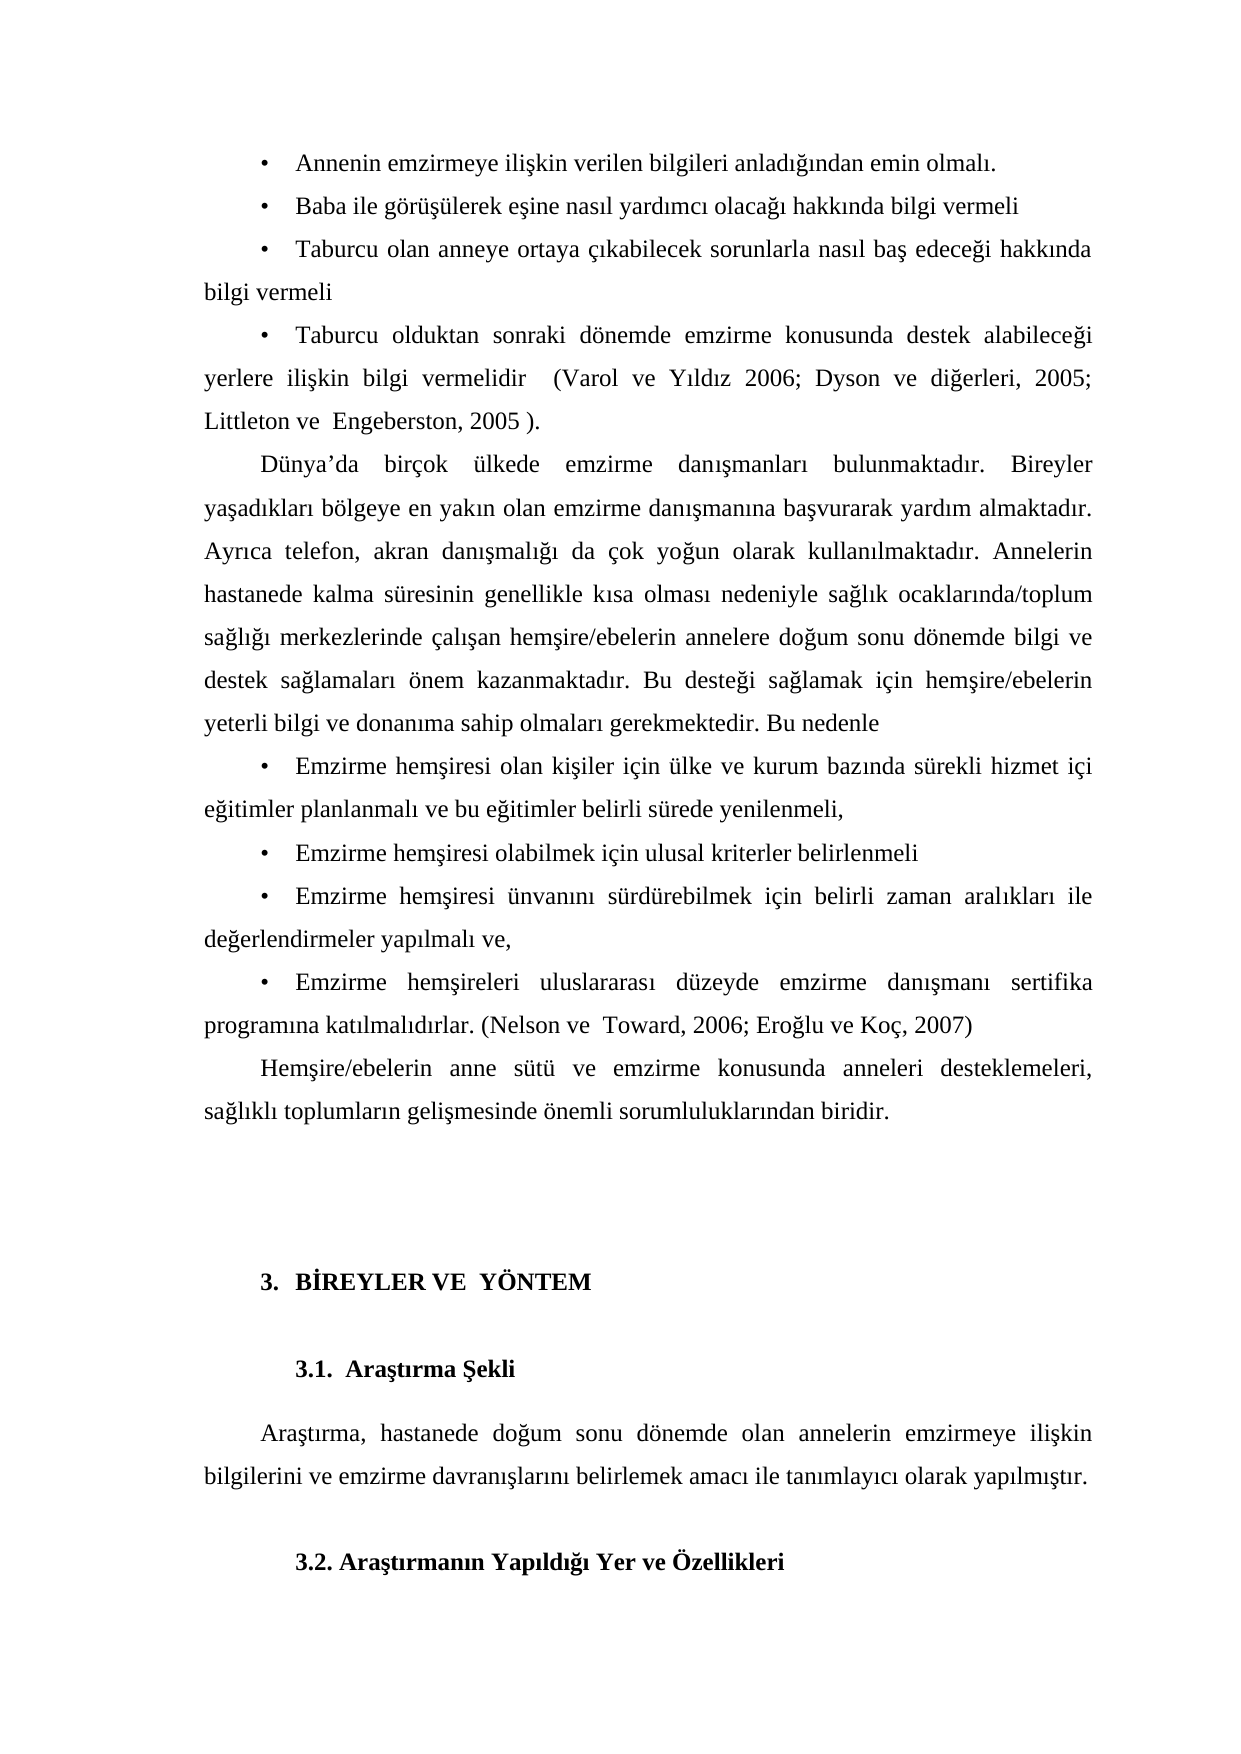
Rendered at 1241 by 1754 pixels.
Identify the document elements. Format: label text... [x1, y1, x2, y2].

list Emzirme hemşiresi ünvanını sürdürebilmek için belirli zaman aralıkları ile değerlendirmeler yapılmalı ve, [204, 881, 1093, 953]
list Taburcu olduktan sonraki dönemde emzirme konusunda destek alabileceği yerlere ilişkin bilgi vermelidir (Varol ve Yıldız 2006; Dyson ve diğerleri, 2005; Littleton ve Engeberston, 2005 ). [204, 320, 1093, 435]
list Emzirme hemşiresi olabilmek için ulusal kriterler belirlenmeli [204, 838, 1093, 866]
list Annenin emzirmeye ilişkin verilen bilgileri anladığından emin olmalı. [204, 148, 1093, 176]
text Araştırma, hastanede doğum sonu dönemde olan annelerin emzirmeye ilişkin bilgilerini ve emzirme davranışlarını belirlemek amacı ile tanımlayıcı olarak yapılmıştır. [204, 1418, 1093, 1489]
text Dünya’da birçok ülkede emzirme danışmanları bulunmaktadır. Bireyler yaşadıkları bölgeye en yakın olan emzirme danışmanına başvurarak yardım almaktadır. Ayrıca telefon, akran danışmalığı da çok yoğun olarak kullanılmaktadır. Annelerin hastanede kalma süresinin genellikle kısa olması nedeniyle sağlık ocaklarında/toplum sağlığı merkezlerinde çalışan hemşire/ebelerin annelere doğum sonu dönemde bilgi ve destek sağlamaları önem kazanmaktadır. Bu desteği sağlamak için hemşire/ebelerin yeterli bilgi ve donanıma sahip olmaları gerekmektedir. Bu nedenle [204, 449, 1093, 737]
list BİREYLER VE YÖNTEM [204, 1267, 1093, 1296]
text 3.2. Araştırmanın Yapıldığı Yer ve Özellikleri [204, 1547, 1093, 1576]
list Taburcu olan anneye ortaya çıkabilecek sorunlarla nasıl baş edeceği hakkında bilgi vermeli [204, 234, 1093, 306]
text Hemşire/ebelerin anne sütü ve emzirme konusunda anneleri desteklemeleri, sağlıklı toplumların gelişmesinde önemli sorumluluklarından biridir. [204, 1053, 1093, 1125]
list Baba ile görüşülerek eşine nasıl yardımcı olacağı hakkında bilgi vermeli [204, 191, 1093, 219]
list Emzirme hemşireleri uluslararası düzeyde emzirme danışmanı sertifika programına katılmalıdırlar. (Nelson ve Toward, 2006; Eroğlu ve Koç, 2007) [204, 967, 1093, 1039]
list 3.1. Araştırma Şekli [204, 1354, 1093, 1382]
list Emzirme hemşiresi olan kişiler için ülke ve kurum bazında sürekli hizmet içi eğitimler planlanmalı ve bu eğitimler belirli sürede yenilenmeli, [204, 751, 1093, 823]
